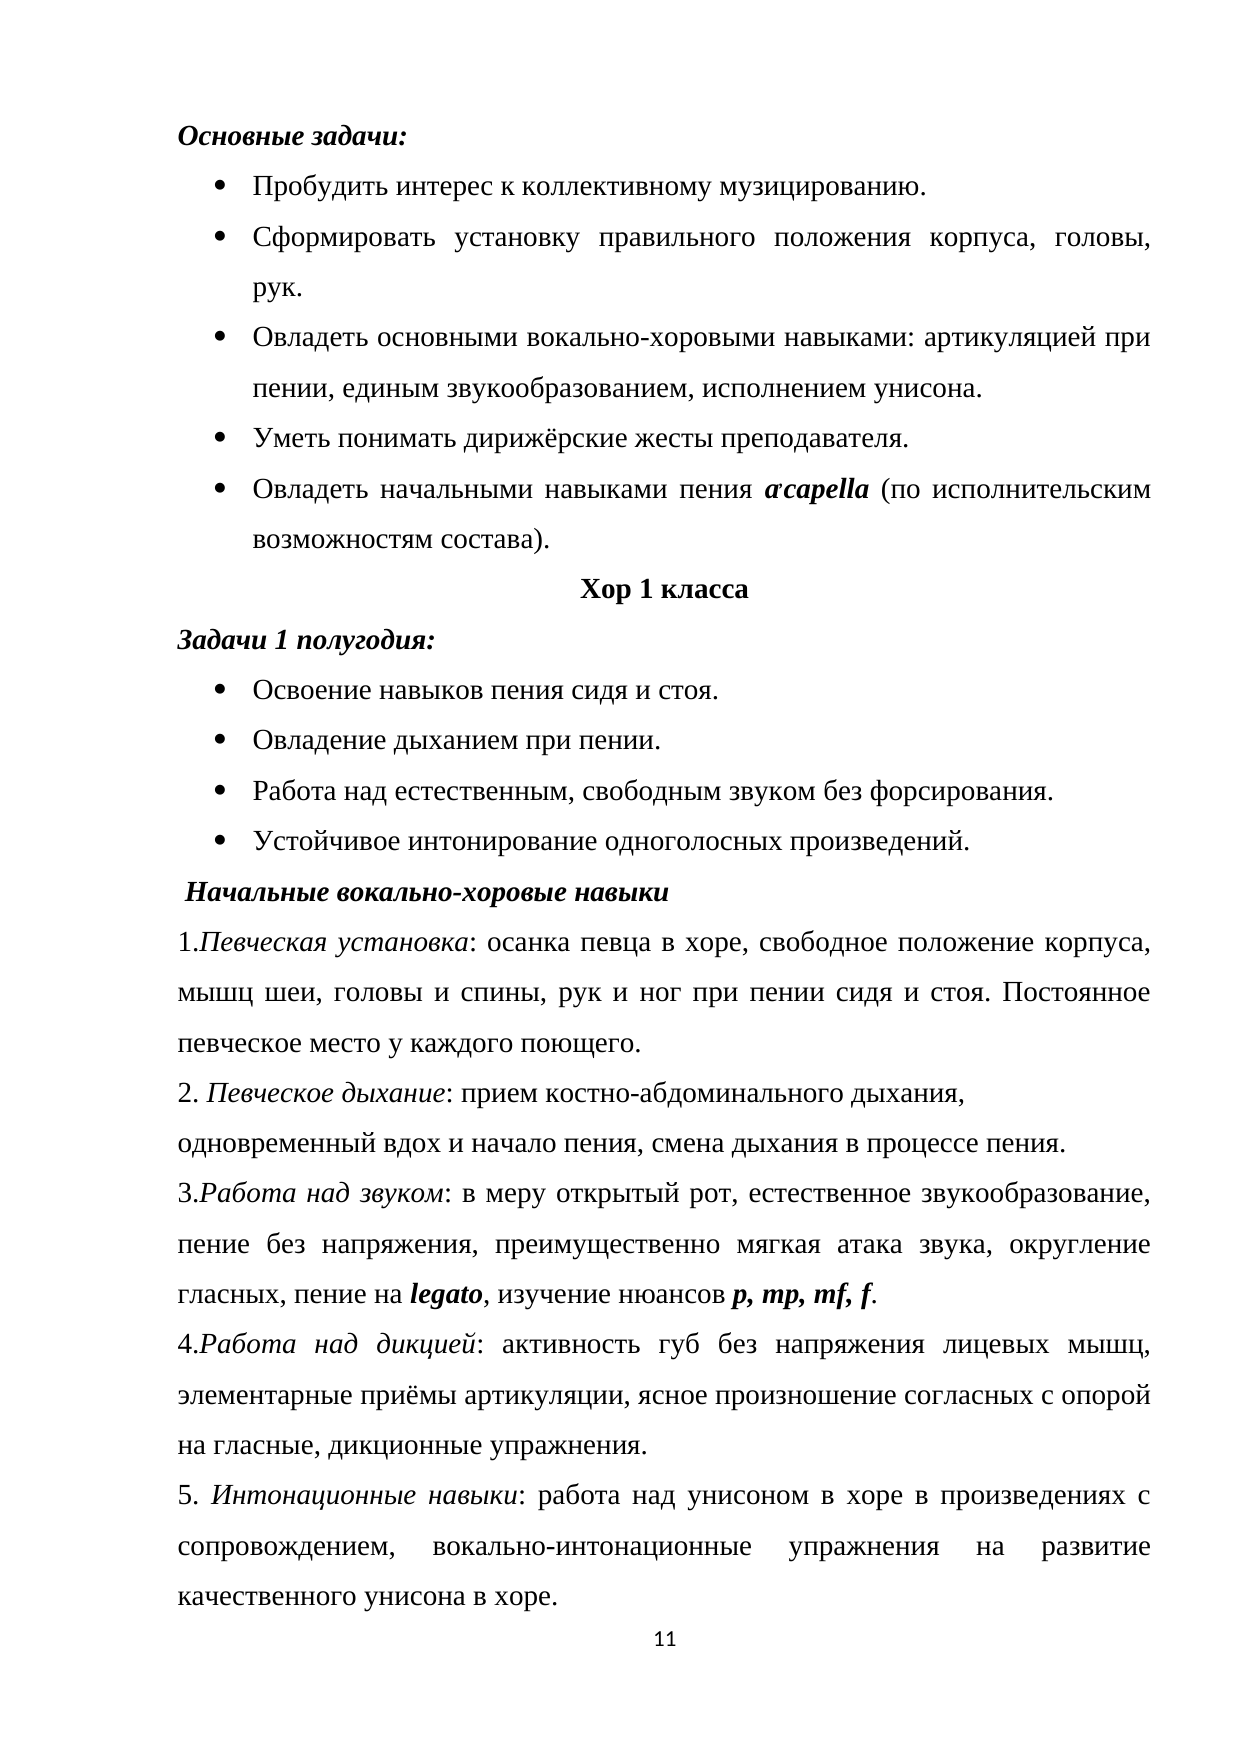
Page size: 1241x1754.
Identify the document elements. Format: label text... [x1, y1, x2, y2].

text 1.Певческая установка: осанка певца в хоре, свободное положение корпуса, мышц шеи, головы и спины, рук и ног при пении сидя и стоя. Постоянное певческое место у каждого поющего. [177, 924, 1152, 1058]
text 2. Певческое дыхание: прием костно-абдоминального дыхания, [177, 1075, 1152, 1108]
list Овладение дыханием при пении. [215, 722, 1152, 756]
list Работа над естественным, свободным звуком без форсирования. [215, 773, 1152, 807]
text 5. Интонационные навыки: работа над унисоном в хоре в произведениях с сопровождением, вокально-интонационные упражнения на развитие качественного унисона в хоре. [177, 1477, 1152, 1612]
text Основные задачи: [177, 118, 1152, 152]
list Овладеть начальными навыками пения a,сapella (по исполнительским возможностям состава). [215, 471, 1152, 555]
list Освоение навыков пения сидя и стоя. [215, 672, 1152, 706]
text Задачи 1 полугодия: [177, 622, 1152, 655]
list Пробудить интерес к коллективному музицированию. [215, 168, 1152, 202]
text одновременный вдох и начало пения, смена дыхания в процессе пения. [177, 1125, 1152, 1159]
list Уметь понимать дирижёрские жесты преподавателя. [215, 420, 1152, 454]
text Хор 1 класса [177, 571, 1152, 605]
text 4.Работа над дикцией: активность губ без напряжения лицевых мышц, элементарные приёмы артикуляции, ясное произношение согласных с опорой на гласные, дикционные упражнения. [177, 1327, 1152, 1461]
list Устойчивое интонирование одноголосных произведений. [215, 823, 1152, 857]
text 3.Работа над звуком: в меру открытый рот, естественное звукообразование, пение без напряжения, преимущественно мягкая атака звука, округление гласных, пение на legato, изучение нюансов p, mp, mf, f. [177, 1176, 1152, 1310]
list Овладеть основными вокально-хоровыми навыками: артикуляцией при пении, единым звукообразованием, исполнением унисона. [215, 319, 1152, 403]
list Сформировать установку правильного положения корпуса, головы, рук. [215, 219, 1152, 303]
text Начальные вокально-хоровые навыки [177, 874, 1152, 907]
